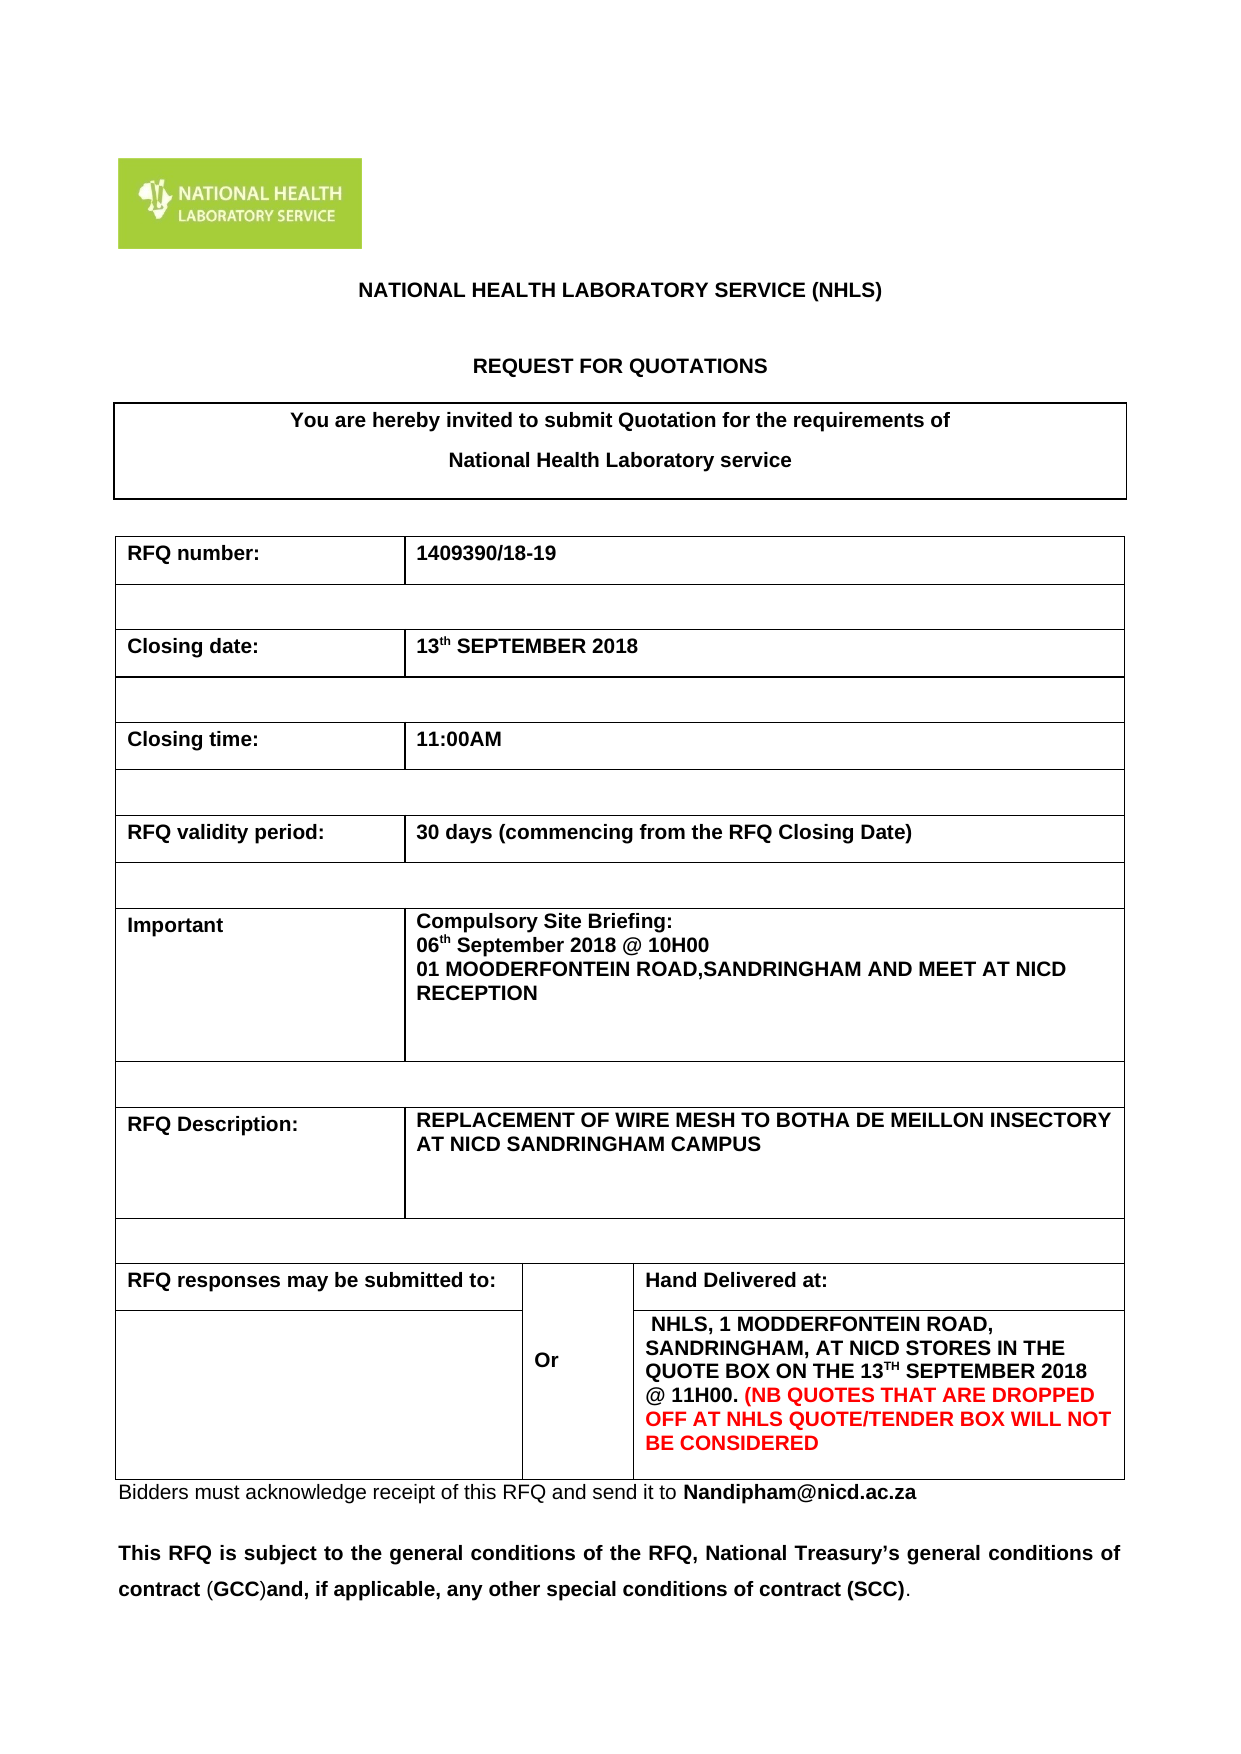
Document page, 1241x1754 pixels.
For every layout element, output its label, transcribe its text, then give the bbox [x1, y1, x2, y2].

table_header 1409390/18-19 [406, 537, 1124, 583]
table_cell 11:00AM [406, 723, 1124, 769]
table_cell Or [523, 1264, 633, 1479]
picture [118, 158, 362, 249]
table_cell [116, 1311, 522, 1479]
table_cell RFQ Description: [116, 1108, 404, 1217]
text Bidders must acknowledge receipt of this RFQ and send it to Nandipham@nicd.ac.za [118, 1480, 1122, 1504]
table_cell Compulsory Site Briefing: 06th September 2018 @ 10H00 01 MOODERFONTEIN ROAD,SANDRINGHAM AND MEET AT NICD RECEPTION [406, 909, 1124, 1061]
table_cell Important [116, 909, 404, 1061]
text NATIONAL HEALTH LABORATORY SERVICE (NHLS) [118, 277, 1122, 301]
table_cell [116, 678, 1124, 722]
table_cell REPLACEMENT OF WIRE MESH TO BOTHA DE MEILLON INSECTORY AT NICD SANDRINGHAM CAMPUS [406, 1108, 1124, 1217]
table_header You are hereby invited to submit Quotation for the requirements of National Health Laboratory service [115, 404, 1126, 498]
text REQUEST FOR QUOTATIONS [118, 354, 1122, 378]
text This RFQ is subject to the general conditions of the RFQ, National Treasury’s general conditions of contract (GCC)and, if applicable, any other special conditions of contract (SCC). [118, 1541, 1122, 1601]
table_cell NHLS, 1 MODDERFONTEIN ROAD, SANDRINGHAM, AT NICD STORES IN THE QUOTE BOX ON THE 13TH SEPTEMBER 2018 @ 11H00. (NB QUOTES THAT ARE DROPPED OFF AT NHLS QUOTE/TENDER BOX WILL NOT BE CONSIDERED [634, 1311, 1124, 1479]
table_cell RFQ validity period: [116, 816, 404, 862]
table_cell 30 days (commencing from the RFQ Closing Date) [406, 816, 1124, 862]
table_cell [116, 863, 1124, 907]
table_cell 13th SEPTEMBER 2018 [406, 630, 1124, 676]
table_header RFQ number: [116, 537, 404, 583]
table_cell [116, 585, 1124, 629]
table_cell Closing date: [116, 630, 404, 676]
table_cell Closing time: [116, 723, 404, 769]
table_cell RFQ responses may be submitted to: [116, 1264, 522, 1310]
table_cell [116, 1062, 1124, 1107]
table_cell Hand Delivered at: [634, 1264, 1124, 1310]
table_cell [116, 1219, 1124, 1263]
table_cell [116, 770, 1124, 814]
